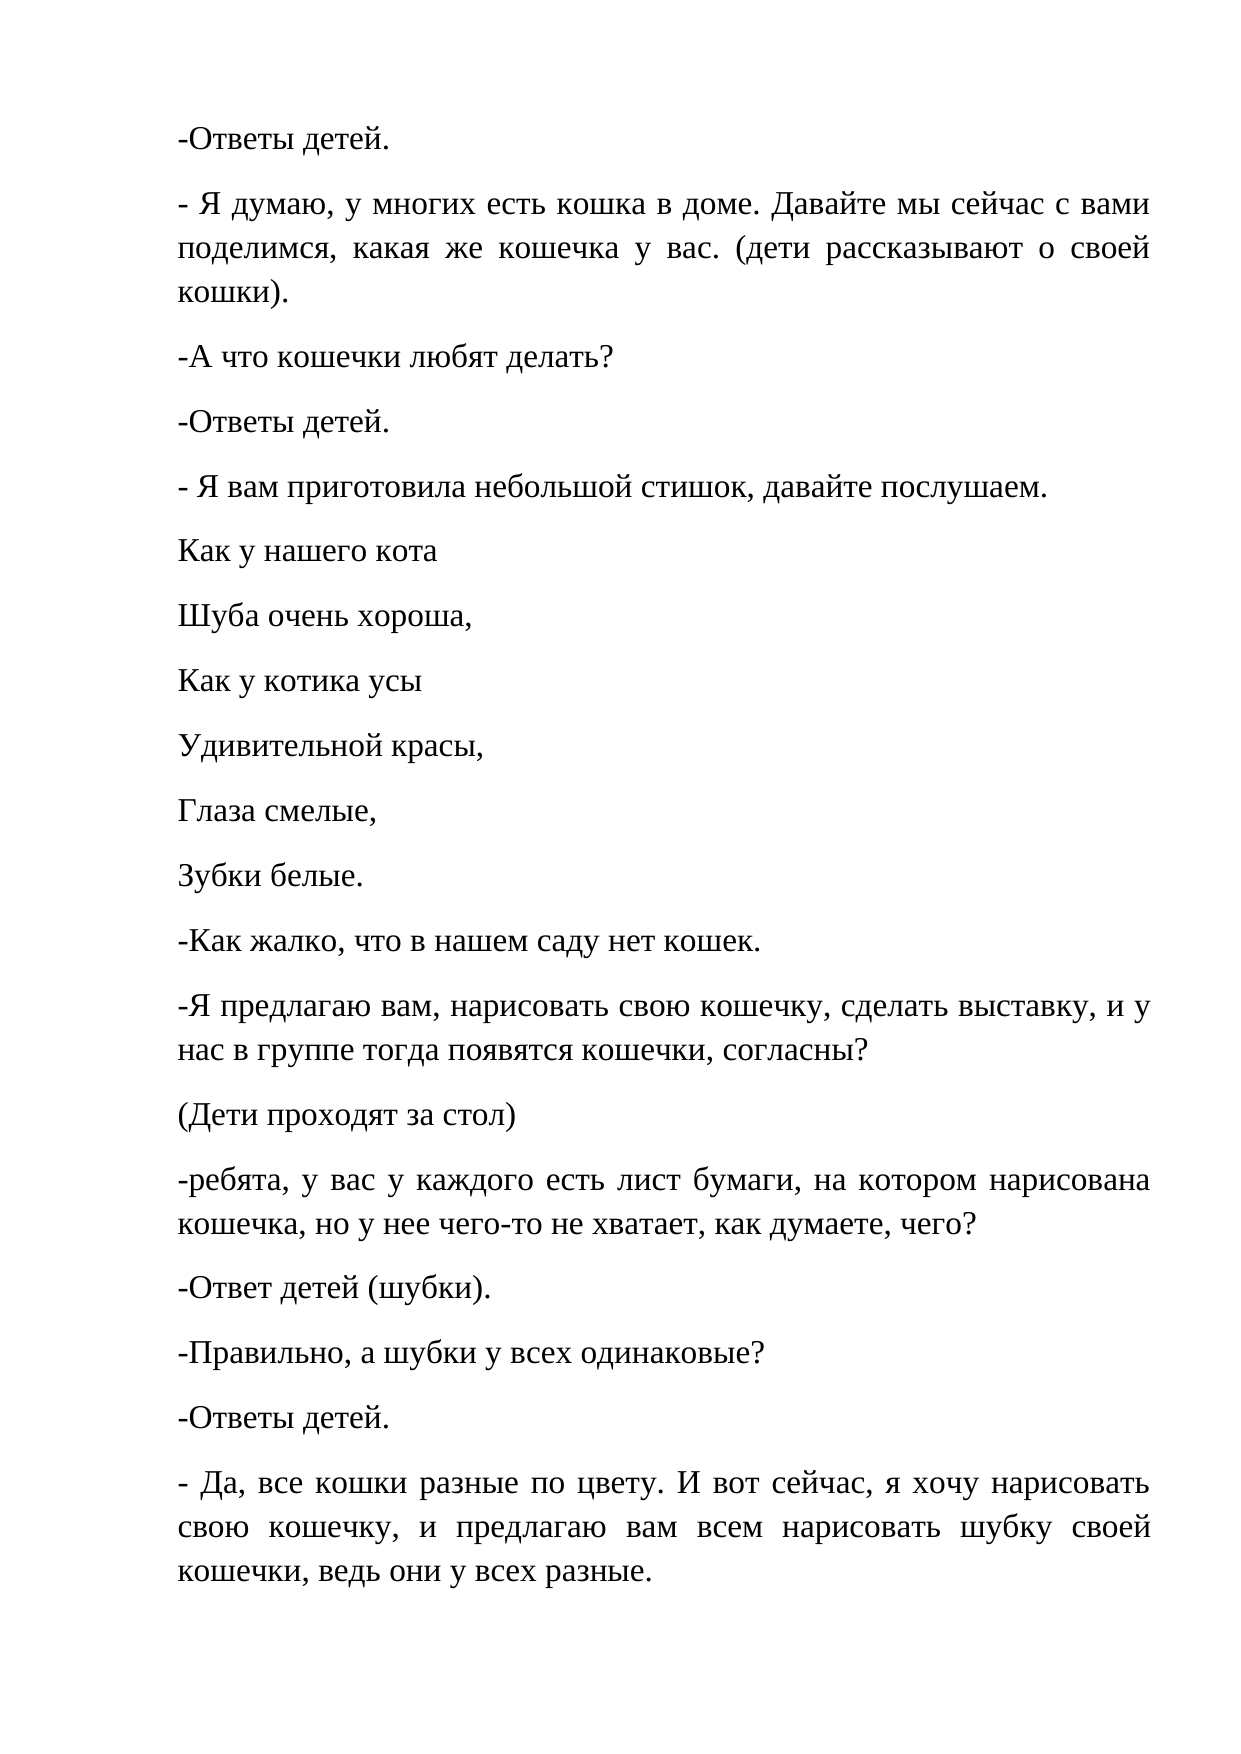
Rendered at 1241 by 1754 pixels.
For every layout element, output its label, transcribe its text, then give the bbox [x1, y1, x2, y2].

text -Ответы детей. [177, 401, 1152, 439]
text -ребята, у вас у каждого есть лист бумаги, на котором нарисована кошечка, но у нее чего-то не хватает, как думаете, чего? [177, 1159, 1152, 1241]
text -Я предлагаю вам, нарисовать свою кошечку, сделать выставку, и у нас в группе тогда появятся кошечки, согласны? [177, 985, 1152, 1067]
text Удивительной красы, [177, 725, 1152, 764]
text Как у котика усы [177, 661, 1152, 699]
text (Дети проходят за стол) [177, 1094, 1152, 1132]
text - Да, все кошки разные по цвету. И вот сейчас, я хочу нарисовать свою кошечку, и предлагаю вам всем нарисовать шубку своей кошечки, ведь они у всех разные. [177, 1462, 1152, 1589]
text - Я вам приготовила небольшой стишок, давайте послушаем. [177, 466, 1152, 504]
text -Правильно, а шубки у всех одинаковые? [177, 1333, 1152, 1371]
text Зубки белые. [177, 855, 1152, 893]
text -Ответы детей. [177, 1398, 1152, 1436]
text -А что кошечки любят делать? [177, 336, 1152, 374]
text Глаза смелые, [177, 790, 1152, 829]
text Шуба очень хороша, [177, 596, 1152, 634]
text - Я думаю, у многих есть кошка в доме. Давайте мы сейчас с вами поделимся, какая же кошечка у вас. (дети рассказывают о своей кошки). [177, 183, 1152, 309]
text -Как жалко, что в нашем саду нет кошек. [177, 920, 1152, 958]
text -Ответ детей (шубки). [177, 1268, 1152, 1306]
text -Ответы детей. [177, 118, 1152, 156]
text Как у нашего кота [177, 531, 1152, 569]
